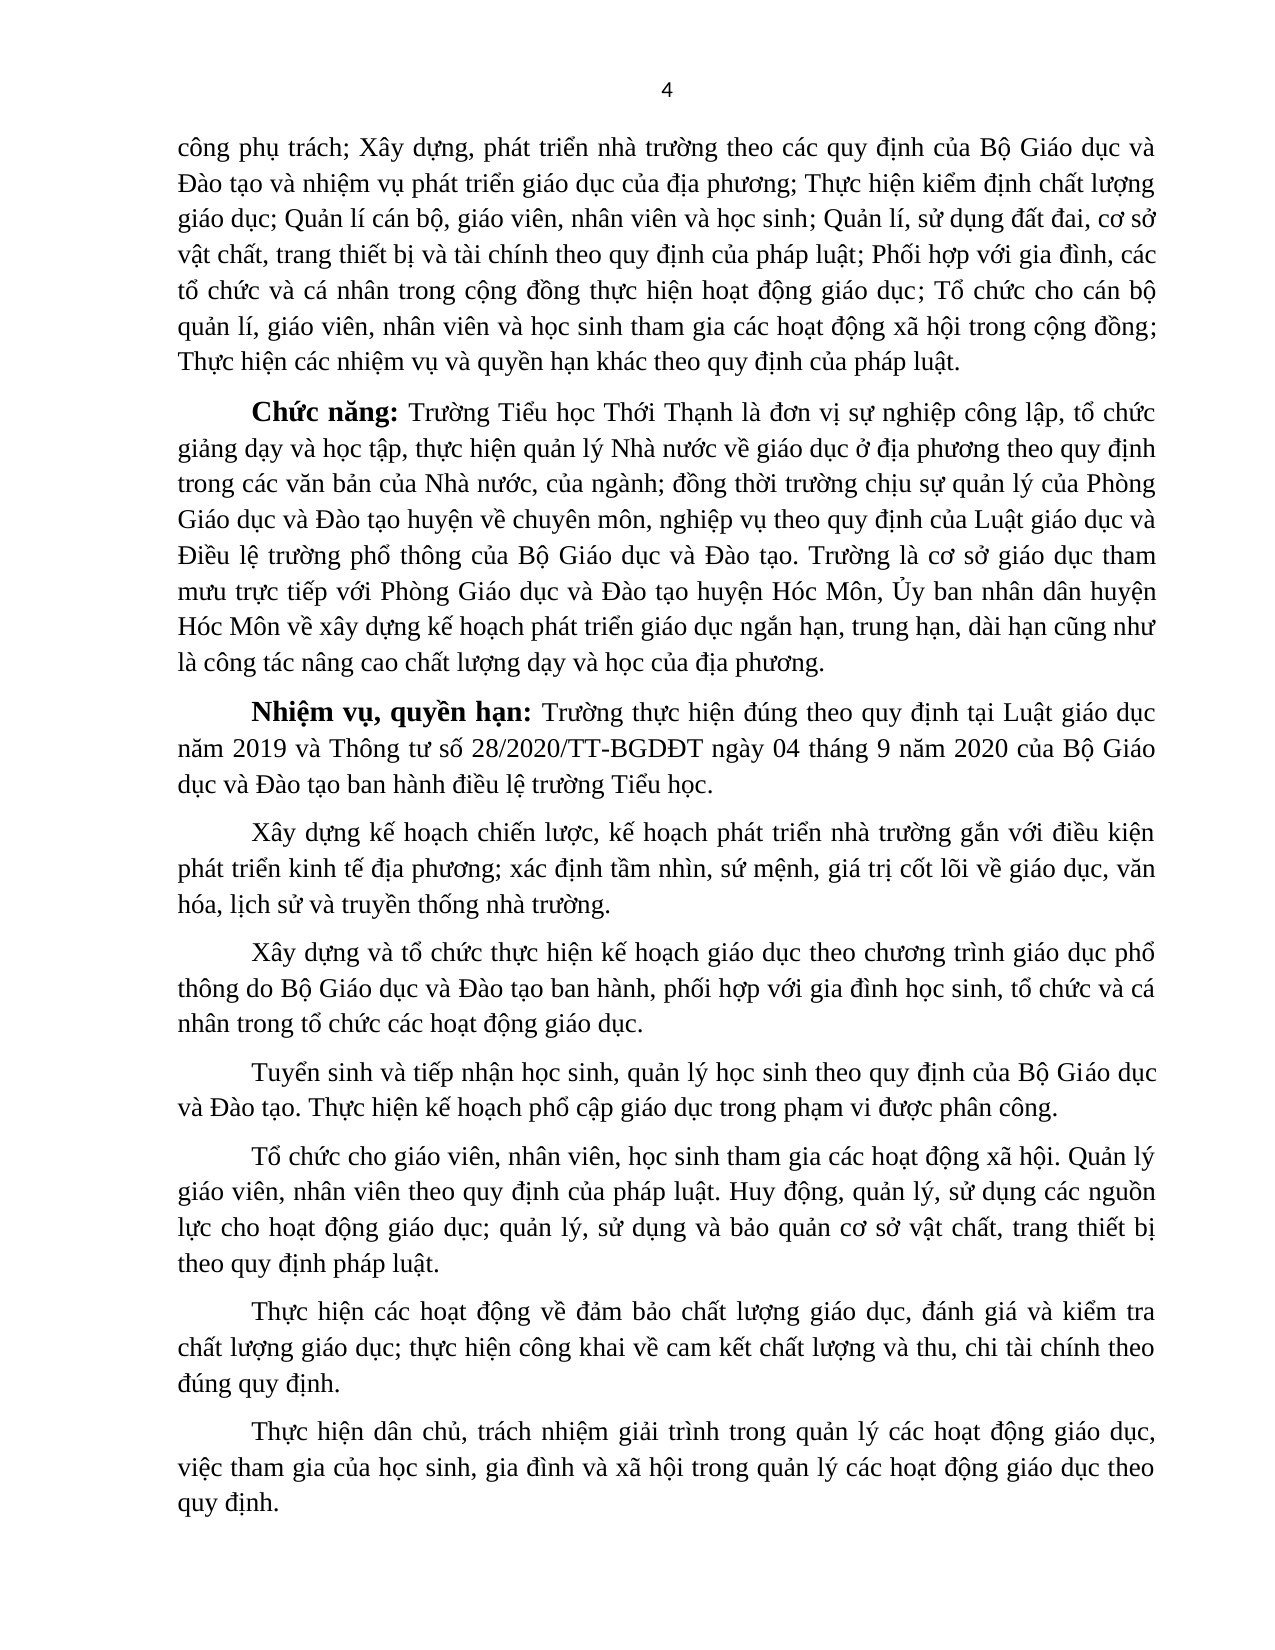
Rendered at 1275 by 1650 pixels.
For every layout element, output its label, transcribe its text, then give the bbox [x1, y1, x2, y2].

text Nhiệm vụ, quyền hạn: Trường thực hiện đúng theo quy định tại Luật giáo dục năm 2019 và Thông tư số 28/2020/TT-BGDĐT ngày 04 tháng 9 năm 2020 của Bộ Giáo dục và Đào tạo ban hành điều lệ trường Tiểu học. [177, 694, 1157, 799]
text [177, 131, 1157, 377]
text Tuyển sinh và tiếp nhận học sinh, quản lý học sinh theo quy định của Bộ Giáo dục và Đào tạo. Thực hiện kế hoạch phổ cập giáo dục trong phạm vi được phân công. [177, 1056, 1157, 1123]
text Xây dựng và tổ chức thực hiện kế hoạch giáo dục theo chương trình giáo dục phổ thông do Bộ Giáo dục và Đào tạo ban hành, phối hợp với gia đình học sinh, tổ chức và cá nhân trong tổ chức các hoạt động giáo dục. [177, 936, 1157, 1039]
text Thực hiện dân chủ, trách nhiệm giải trình trong quản lý các hoạt động giáo dục, việc tham gia của học sinh, gia đình và xã hội trong quản lý các hoạt động giáo dục theo quy định. [177, 1415, 1157, 1517]
text Xây dựng kế hoạch chiến lược, kế hoạch phát triển nhà trường gắn với điều kiện phát triển kinh tế địa phương; xác định tầm nhìn, sứ mệnh, giá trị cốt lõi về giáo dục, văn hóa, lịch sử và truyền thống nhà trường. [177, 816, 1157, 919]
text Thực hiện các hoạt động về đảm bảo chất lượng giáo dục, đánh giá và kiểm tra chất lượng giáo dục; thực hiện công khai về cam kết chất lượng và thu, chi tài chính theo đúng quy định. [177, 1295, 1157, 1398]
text Chức năng: Trường Tiểu học Thới Thạnh là đơn vị sự nghiệp công lập, tổ chức giảng dạy và học tập, thực hiện quản lý Nhà nước về giáo dục ở địa phương theo quy định trong các văn bản của Nhà nước, của ngành; đồng thời trường chịu sự quản lý của Phòng Giáo dục và Đào tạo huyện về chuyên môn, nghiệp vụ theo quy định của Luật giáo dục và Điều lệ trường phổ thông của Bộ Giáo dục và Đào tạo. Trường là cơ sở giáo dục tham mưu trực tiếp với Phòng Giáo dục và Đào tạo huyện Hóc Môn, Ủy ban nhân dân huyện Hóc Môn về xây dựng kế hoạch phát triển giáo dục ngắn hạn, trung hạn, dài hạn cũng như là công tác nâng cao chất lượng dạy và học của địa phương. [177, 394, 1157, 677]
text Tổ chức cho giáo viên, nhân viên, học sinh tham gia các hoạt động xã hội. Quản lý giáo viên, nhân viên theo quy định của pháp luật. Huy động, quản lý, sử dụng các nguồn lực cho hoạt động giáo dục; quản lý, sử dụng và bảo quản cơ sở vật chất, trang thiết bị theo quy định pháp luật. [177, 1140, 1157, 1278]
